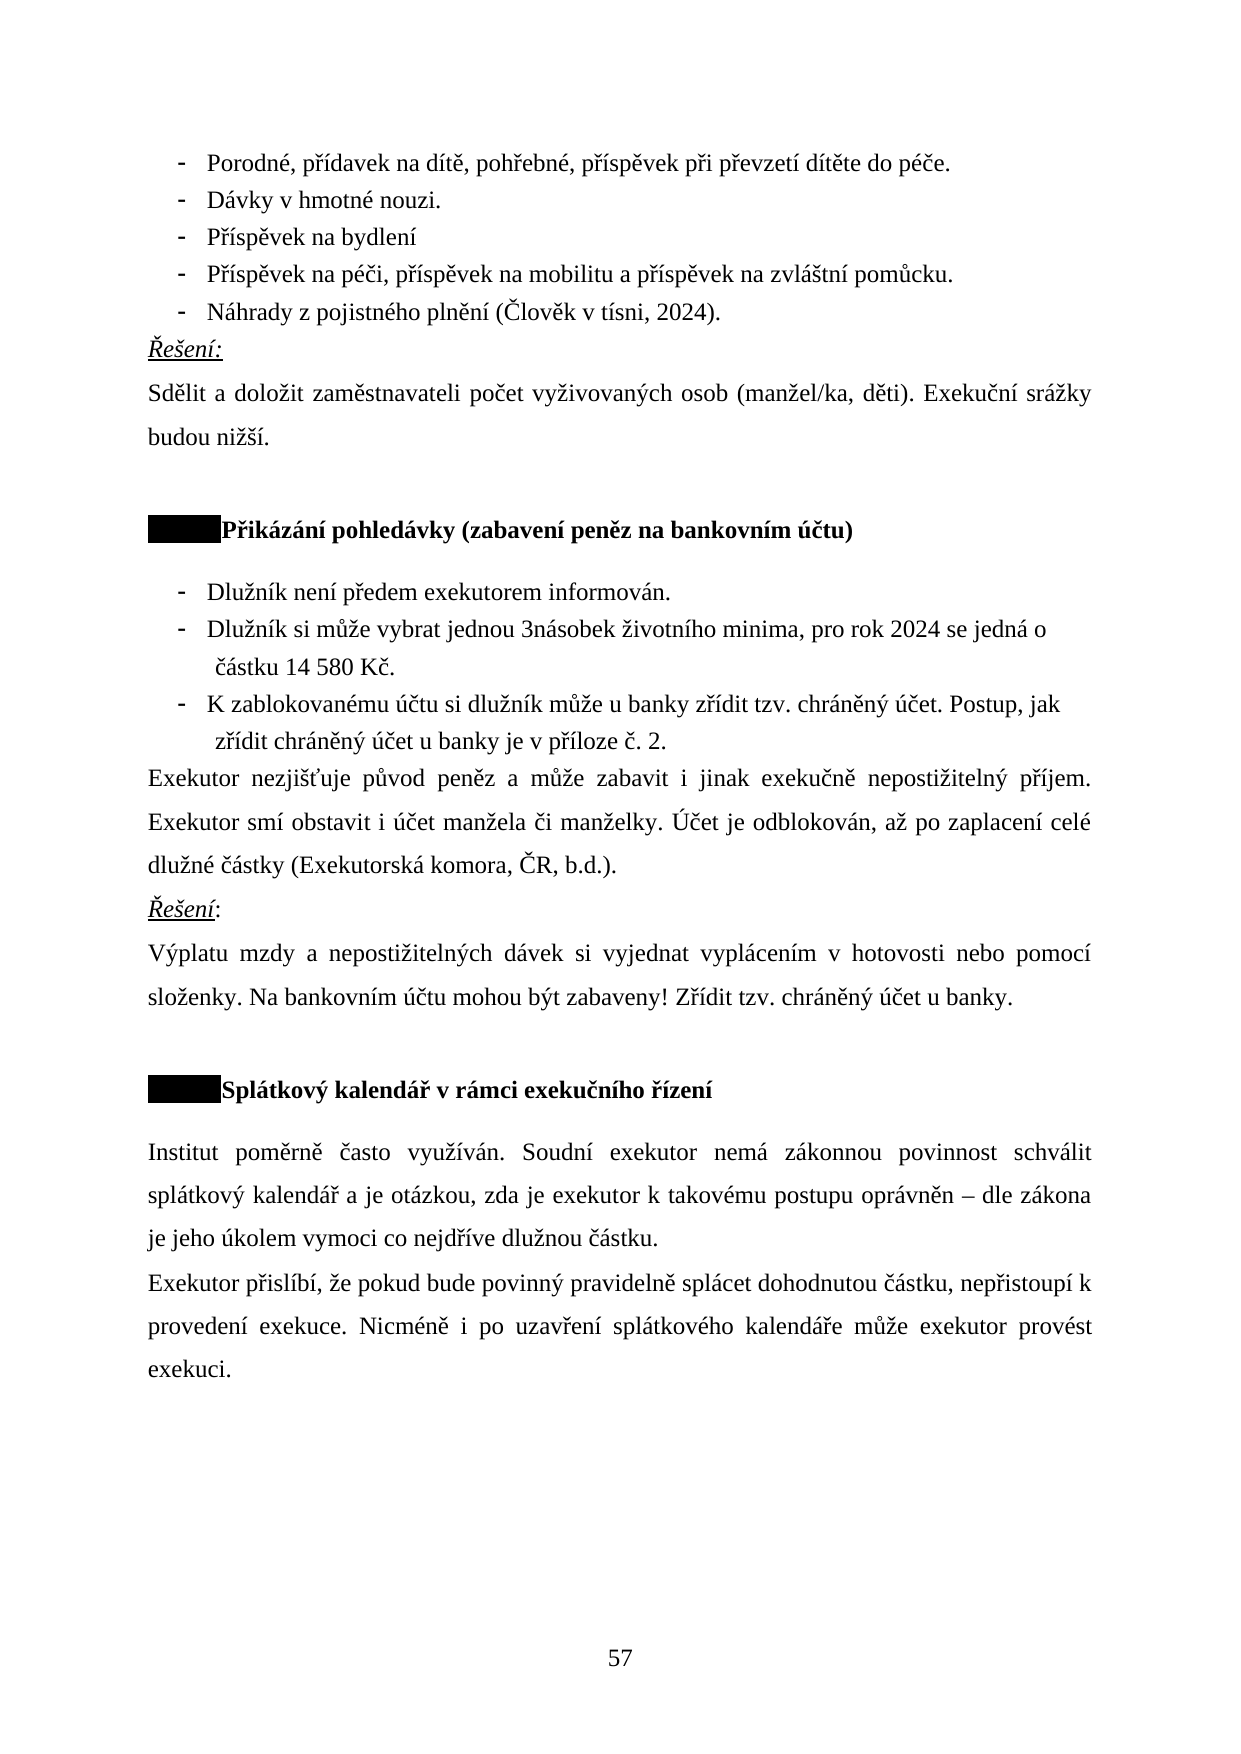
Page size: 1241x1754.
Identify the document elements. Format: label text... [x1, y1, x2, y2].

text Příspěvek na bydlení [177, 222, 1093, 251]
subtitle Přikázání pohledávky (zabavení peněz na bankovním účtu) [221, 515, 1093, 543]
text Řešení: [148, 894, 1093, 923]
subtitle Splátkový kalendář v rámci exekučního řízení [221, 1075, 1093, 1103]
text Exekutor přislíbí, že pokud bude povinný pravidelně splácet dohodnutou částku, nepřistoupí k provedení exekuce. Nicméně i po uzavření splátkového kalendáře může exekutor provést exekuci. [148, 1268, 1093, 1383]
text K zablokovanému účtu si dlužník může u banky zřídit tzv. chráněný účet. Postup, jak zřídit chráněný účet u banky je v příloze č. 2. [177, 689, 1093, 755]
text Exekutor nezjišťuje původ peněz a může zabavit i jinak exekučně nepostižitelný příjem. Exekutor smí obstavit i účet manžela či manželky. Účet je odblokován, až po zaplacení celé dlužné částky (Exekutorská komora, ČR, b.d.). [148, 763, 1093, 878]
text Sdělit a doložit zaměstnavateli počet vyživovaných osob (manžel/ka, děti). Exekuční srážky budou nižší. [148, 378, 1093, 450]
text Dlužník není předem exekutorem informován. [177, 577, 1093, 606]
text Dávky v hmotné nouzi. [177, 185, 1093, 214]
text Porodné, přídavek na dítě, pohřebné, příspěvek při převzetí dítěte do péče. [177, 148, 1093, 176]
text Institut poměrně často využíván. Soudní exekutor nemá zákonnou povinnost schválit splátkový kalendář a je otázkou, zda je exekutor k takovému postupu oprávněn – dle zákona je jeho úkolem vymoci co nejdříve dlužnou částku. [148, 1137, 1093, 1252]
text Náhrady z pojistného plnění (Člověk v tísni, 2024). [177, 297, 1093, 326]
text Dlužník si může vybrat jednou 3násobek životního minima, pro rok 2024 se jedná o částku 14 580 Kč. [177, 614, 1093, 680]
text Výplatu mzdy a nepostižitelných dávek si vyjednat vyplácením v hotovosti nebo pomocí složenky. Na bankovním účtu mohou být zabaveny! Zřídit tzv. chráněný účet u banky. [148, 938, 1093, 1010]
text Řešení: [148, 334, 1093, 363]
text Příspěvek na péči, příspěvek na mobilitu a příspěvek na zvláštní pomůcku. [177, 259, 1093, 288]
